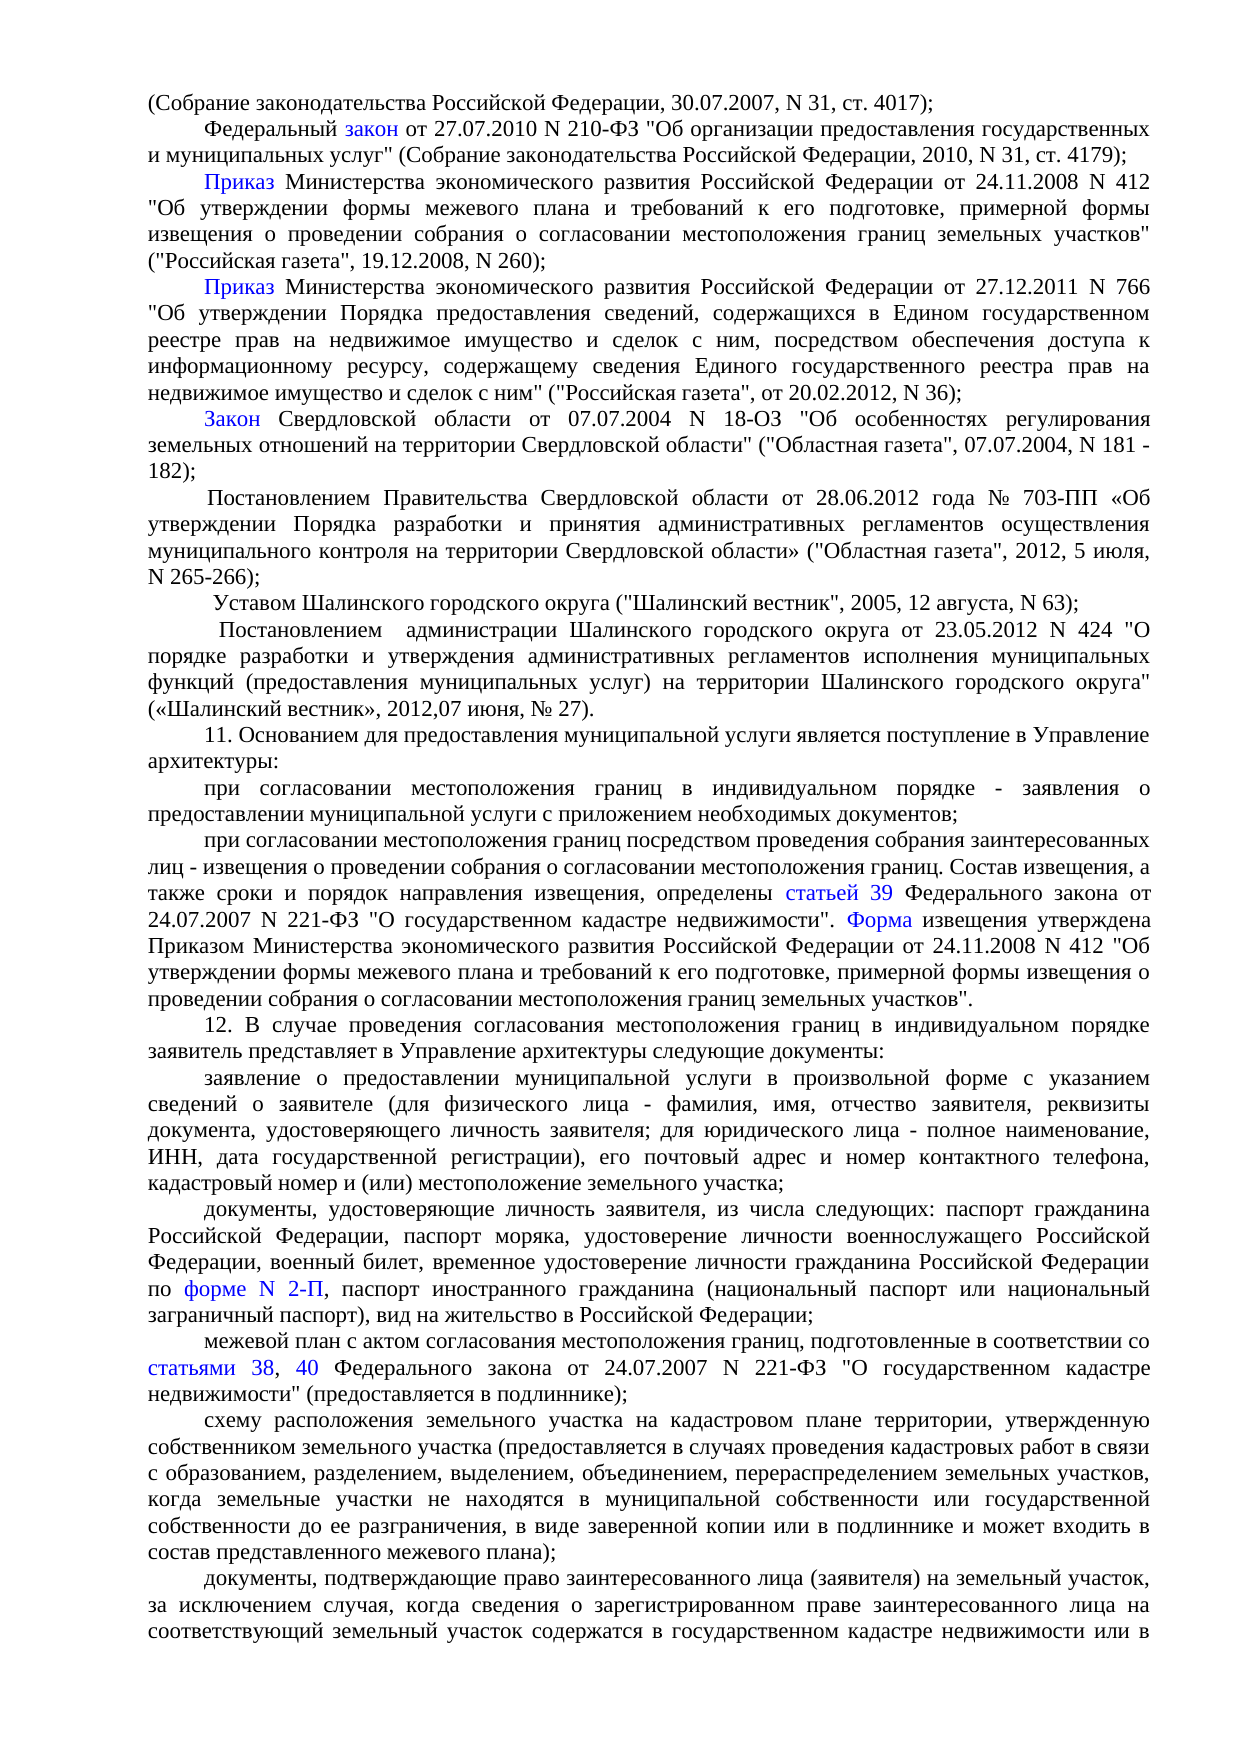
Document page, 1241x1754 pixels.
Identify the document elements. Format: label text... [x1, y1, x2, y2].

text Уставом Шалинского городского округа ("Шалинский вестник", 2005, 12 августа, N 63); [148, 589, 1152, 616]
text Приказ Министерства экономического развития Российской Федерации от 24.11.2008 N 412 "Об утверждении формы межевого плана и требований к его подготовке, примерной формы извещения о проведении собрания о согласовании местоположения границ земельных участков" ("Российская газета", 19.12.2008, N 260); [148, 168, 1152, 273]
text при согласовании местоположения границ посредством проведения собрания заинтересованных лиц - извещения о проведении собрания о согласовании местоположения границ. Состав извещения, а также сроки и порядок направления извещения, определены статьей 39 Федерального закона от 24.07.2007 N 221-ФЗ "О государственном кадастре недвижимости". Форма извещения утверждена Приказом Министерства экономического развития Российской Федерации от 24.11.2008 N 412 "Об утверждении формы межевого плана и требований к его подготовке, примерной формы извещения о проведении собрания о согласовании местоположения границ земельных участков". [148, 827, 1152, 1011]
text Приказ Министерства экономического развития Российской Федерации от 27.12.2011 N 766 "Об утверждении Порядка предоставления сведений, содержащихся в Едином государственном реестре прав на недвижимое имущество и сделок с ним, посредством обеспечения доступа к информационному ресурсу, содержащему сведения Единого государственного реестра прав на недвижимое имущество и сделок с ним" ("Российская газета", от 20.02.2012, N 36); [148, 273, 1152, 405]
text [148, 1564, 1152, 1643]
text Закон Свердловской области от 07.07.2004 N 18-ОЗ "Об особенностях регулирования земельных отношений на территории Свердловской области" ("Областная газета", 07.07.2004, N 181 - 182); [148, 405, 1152, 484]
text заявление о предоставлении муниципальной услуги в произвольной форме с указанием сведений о заявителе (для физического лица - фамилия, имя, отчество заявителя, реквизиты документа, удостоверяющего личность заявителя; для юридического лица - полное наименование, ИНН, дата государственной регистрации), его почтовый адрес и номер контактного телефона, кадастровый номер и (или) местоположение земельного участка; [148, 1064, 1152, 1196]
text схему расположения земельного участка на кадастровом плане территории, утвержденную собственником земельного участка (предоставляется в случаях проведения кадастровых работ в связи с образованием, разделением, выделением, объединением, перераспределением земельных участков, когда земельные участки не находятся в муниципальной собственности или государственной собственности до ее разграничения, в виде заверенной копии или в подлиннике и может входить в состав представленного межевого плана); [148, 1406, 1152, 1564]
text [148, 89, 1152, 115]
text Постановлением Правительства Свердловской области от 28.06.2012 года № 703-ПП «Об утверждении Порядка разработки и принятия административных регламентов осуществления муниципального контроля на территории Свердловской области» ("Областная газета", 2012, 5 июля, N 265-266); [148, 484, 1152, 589]
text межевой план с актом согласования местоположения границ, подготовленные в соответствии со статьями 38, 40 Федерального закона от 24.07.2007 N 221-ФЗ "О государственном кадастре недвижимости" (предоставляется в подлиннике); [148, 1327, 1152, 1406]
text 11. Основанием для предоставления муниципальной услуги является поступление в Управление архитектуры: [148, 721, 1152, 774]
text 12. В случае проведения согласования местоположения границ в индивидуальном порядке заявитель представляет в Управление архитектуры следующие документы: [148, 1011, 1152, 1064]
text документы, удостоверяющие личность заявителя, из числа следующих: паспорт гражданина Российской Федерации, паспорт моряка, удостоверение личности военнослужащего Российской Федерации, военный билет, временное удостоверение личности гражданина Российской Федерации по форме N 2-П, паспорт иностранного гражданина (национальный паспорт или национальный заграничный паспорт), вид на жительство в Российской Федерации; [148, 1196, 1152, 1327]
text при согласовании местоположения границ в индивидуальном порядке - заявления о предоставлении муниципальной услуги с приложением необходимых документов; [148, 774, 1152, 827]
text Федеральный закон от 27.07.2010 N 210-ФЗ "Об организации предоставления государственных и муниципальных услуг" (Собрание законодательства Российской Федерации, 2010, N 31, ст. 4179); [148, 115, 1152, 168]
text Постановлением администрации Шалинского городского округа от 23.05.2012 N 424 "О порядке разработки и утверждения административных регламентов исполнения муниципальных функций (предоставления муниципальных услуг) на территории Шалинского городского округа" («Шалинский вестник», 2012,07 июня, № 27). [148, 616, 1152, 721]
